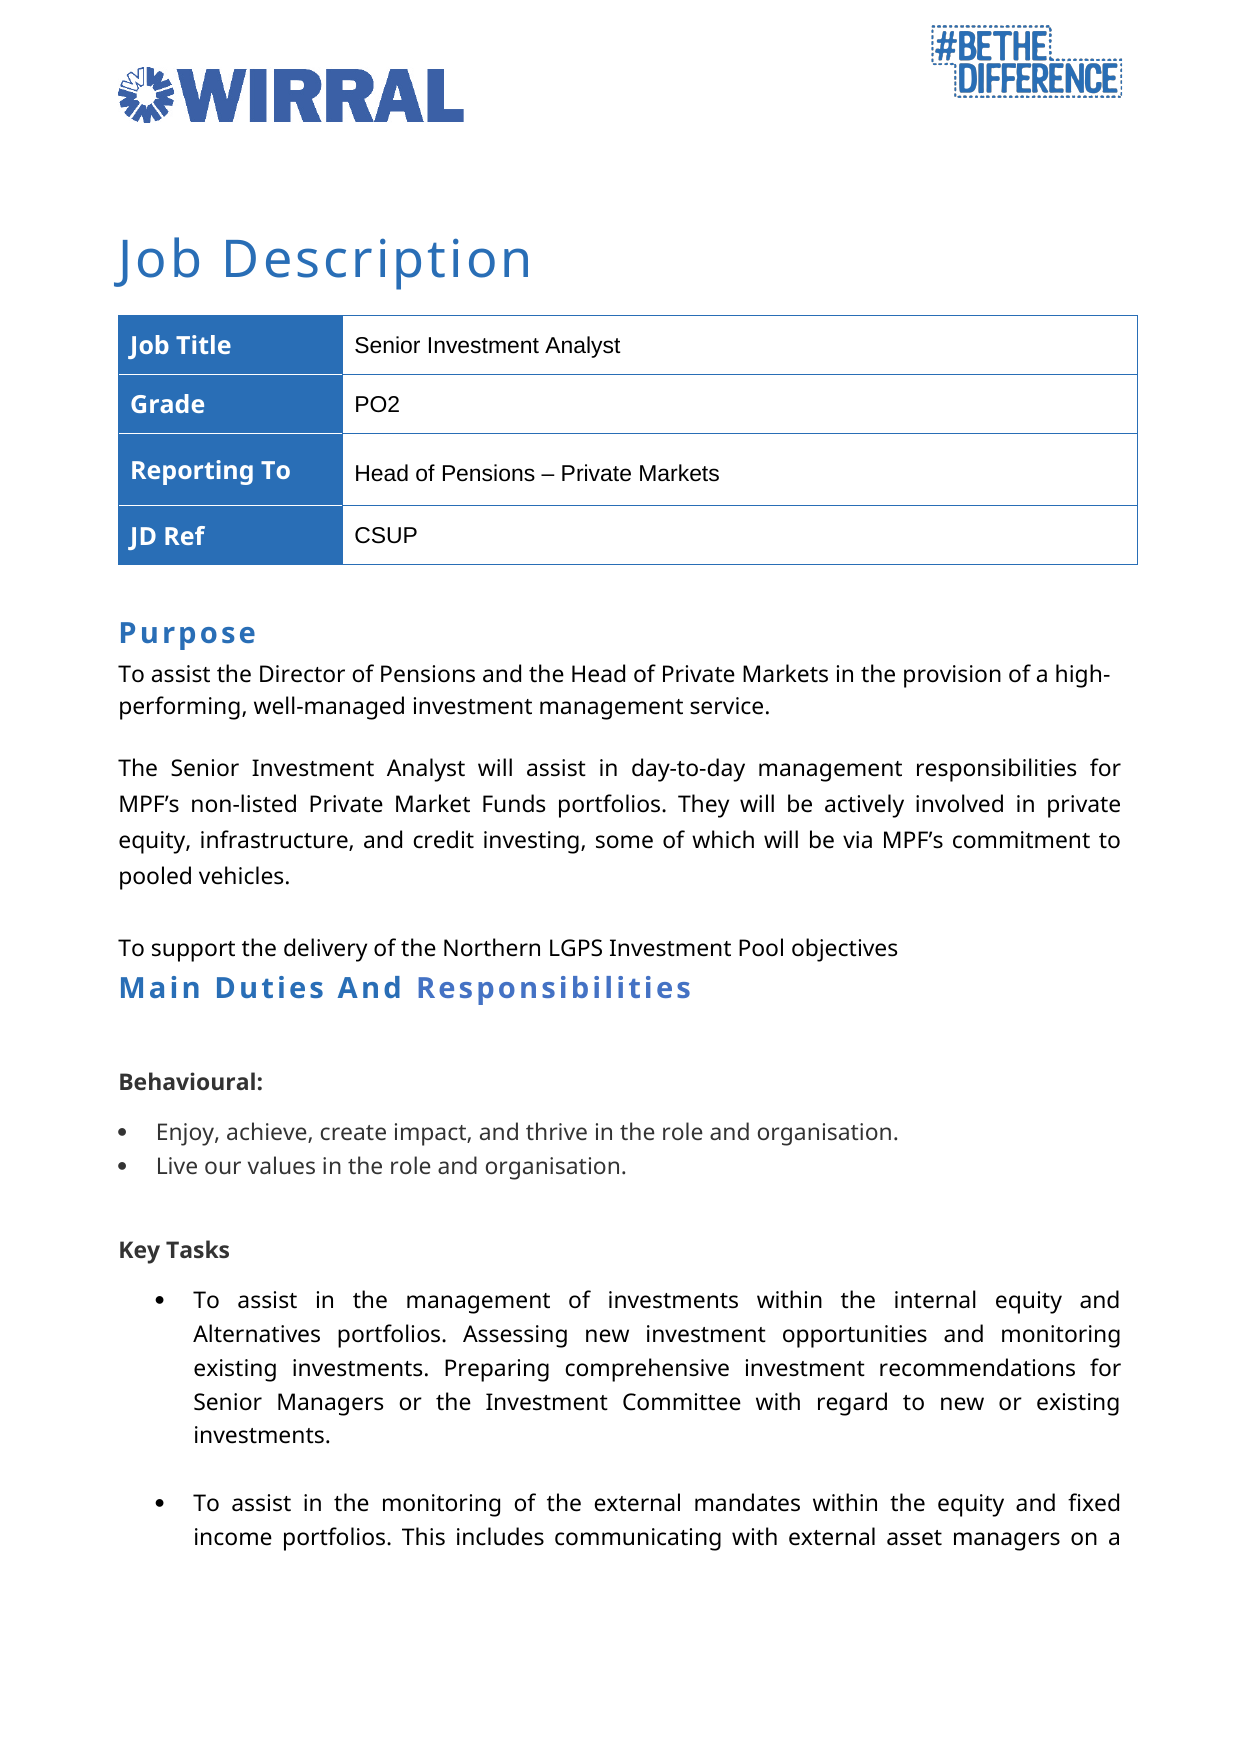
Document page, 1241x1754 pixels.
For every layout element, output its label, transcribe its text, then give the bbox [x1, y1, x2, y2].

table_cell JD Ref [119, 506, 342, 564]
text Job Description [118, 222, 1122, 292]
table_cell Grade [119, 375, 342, 433]
table_cell Reporting To [119, 434, 342, 505]
table_header Job Title [119, 316, 342, 374]
picture [931, 25, 1123, 98]
table_cell CSUP [343, 506, 1137, 564]
list To assist in the management of investments within the internal equity and Alternatives portfolios. Assessing new investment opportunities and monitoring existing investments. Preparing comprehensive investment recommendations for Senior Managers or the Investment Committee with regard to new or existing investments. [156, 1284, 1122, 1451]
list Live our values in the role and organisation. [118, 1150, 1122, 1181]
text Behavioural: [118, 1066, 1122, 1097]
title Purpose [118, 613, 1122, 652]
table_cell PO2 [343, 375, 1137, 433]
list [156, 1487, 1122, 1552]
title Main Duties And Responsibilities [118, 968, 1122, 1007]
text The Senior Investment Analyst will assist in day-to-day management responsibilities for MPF’s non-listed Private Market Funds portfolios. They will be actively involved in private equity, infrastructure, and credit investing, some of which will be via MPF’s commitment to pooled vehicles. [118, 752, 1122, 891]
text Key Tasks [118, 1234, 1122, 1265]
text To assist the Director of Pensions and the Head of Private Markets in the provision of a high-performing, well-managed investment management service. [118, 658, 1122, 721]
text To support the delivery of the Northern LGPS Investment Pool objectives [118, 932, 1122, 963]
list Enjoy, achieve, create impact, and thrive in the role and organisation. [118, 1116, 1122, 1147]
table_cell Head of Pensions – Private Markets [343, 434, 1137, 505]
table_header Senior Investment Analyst [343, 316, 1137, 374]
